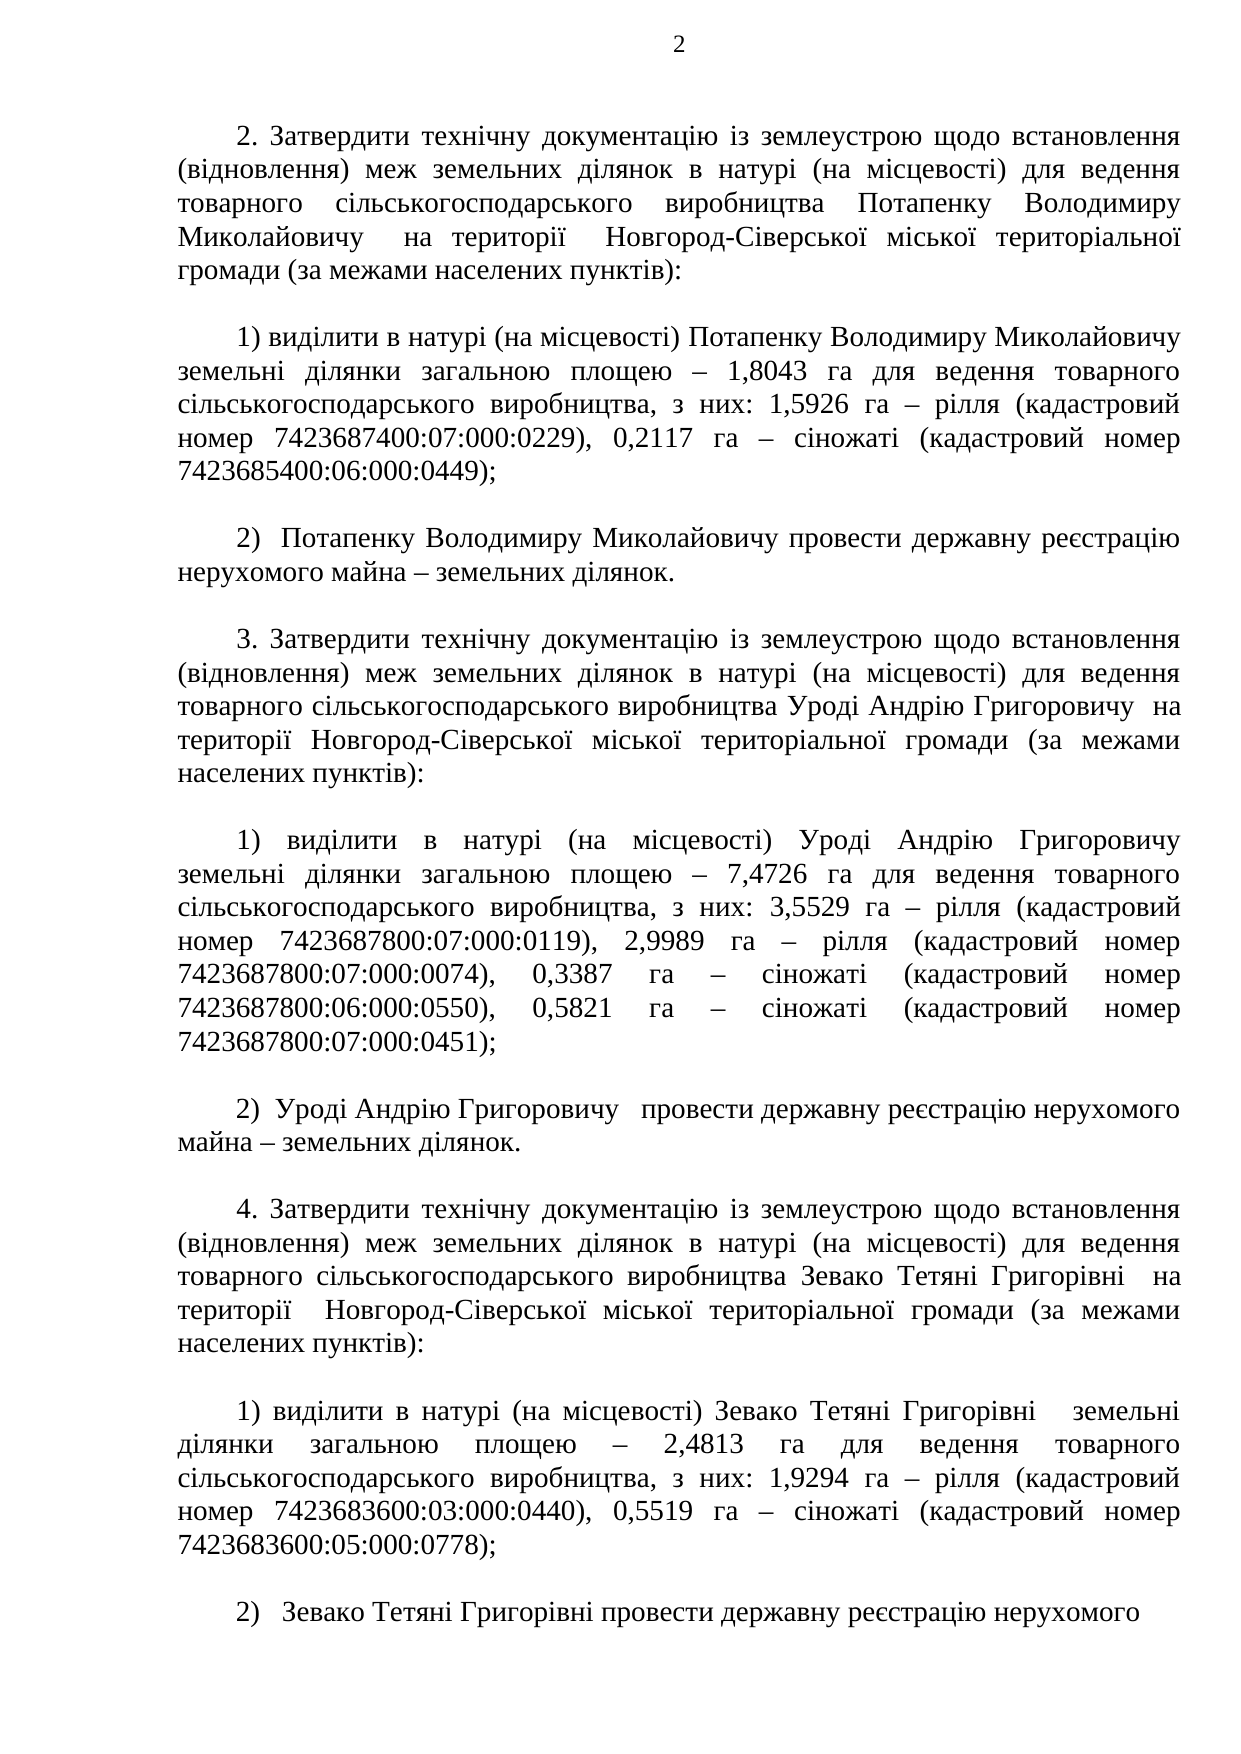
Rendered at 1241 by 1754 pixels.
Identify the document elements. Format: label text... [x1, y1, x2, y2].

text 2) Уроді Андрію Григоровичу провести державну реєстрацію нерухомого майна – земельних ділянок. [177, 1091, 1181, 1158]
text 1) виділити в натурі (на місцевості) Зевако Тетяні Григорівні земельні ділянки загальною площею – 2,4813 га для ведення товарного сільськогосподарського виробництва, з них: 1,9294 га – рілля (кадастровий номер 7423683600:03:000:0440), 0,5519 га – сіножаті (кадастровий номер 7423683600:05:000:0778); [177, 1393, 1181, 1560]
text 4. Затвердити технічну документацію із землеустрою щодо встановлення (відновлення) меж земельних ділянок в натурі (на місцевості) для ведення товарного сільськогосподарського виробництва Зевако Тетяні Григорівні на території Новгород-Сіверської міської територіальної громади (за межами населених пунктів): [177, 1191, 1181, 1359]
text 2. Затвердити технічну документацію із землеустрою щодо встановлення (відновлення) меж земельних ділянок в натурі (на місцевості) для ведення товарного сільськогосподарського виробництва Потапенку Володимиру Миколайовичу на території Новгород-Сіверської міської територіальної громади (за межами населених пунктів): [177, 118, 1181, 286]
text 3. Затвердити технічну документацію із землеустрою щодо встановлення (відновлення) меж земельних ділянок в натурі (на місцевості) для ведення товарного сільськогосподарського виробництва Уроді Андрію Григоровичу на території Новгород-Сіверської міської територіальної громади (за межами населених пунктів): [177, 621, 1181, 789]
text 1) виділити в натурі (на місцевості) Уроді Андрію Григоровичу земельні ділянки загальною площею – 7,4726 га для ведення товарного сільськогосподарського виробництва, з них: 3,5529 га – рілля (кадастровий номер 7423687800:07:000:0119), 2,9989 га – рілля (кадастровий номер 7423687800:07:000:0074), 0,3387 га – сіножаті (кадастровий номер 7423687800:06:000:0550), 0,5821 га – сіножаті (кадастровий номер 7423687800:07:000:0451); [177, 822, 1181, 1057]
text 1) виділити в натурі (на місцевості) Потапенку Володимиру Миколайовичу земельні ділянки загальною площею – 1,8043 га для ведення товарного сільськогосподарського виробництва, з них: 1,5926 га – рілля (кадастровий номер 7423687400:07:000:0229), 0,2117 га – сіножаті (кадастровий номер 7423685400:06:000:0449); [177, 319, 1181, 487]
text 2) Зевако Тетяні Григорівні провести державну реєстрацію нерухомого [177, 1594, 1181, 1627]
text 2) Потапенку Володимиру Миколайовичу провести державну реєстрацію нерухомого майна – земельних ділянок. [177, 521, 1181, 588]
